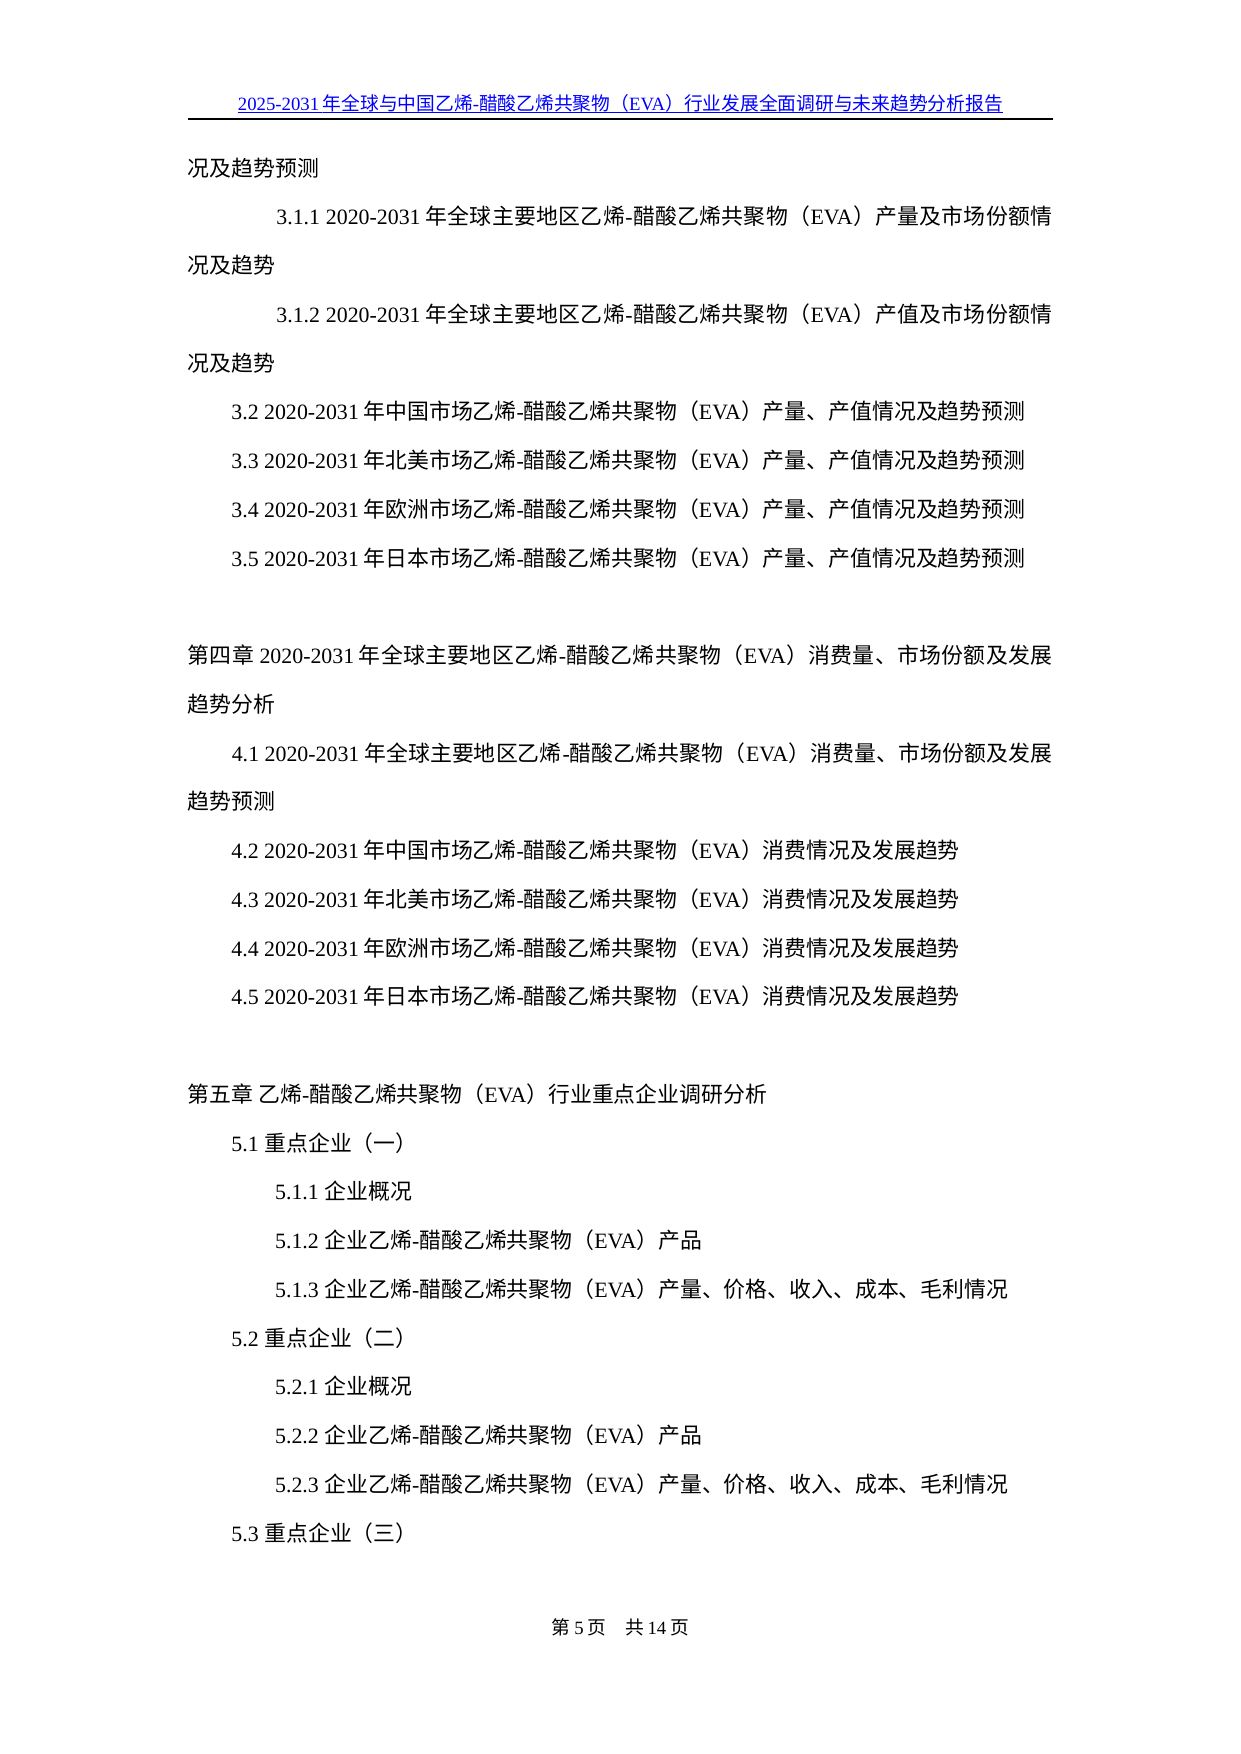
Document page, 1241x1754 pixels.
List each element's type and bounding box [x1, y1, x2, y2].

text [187, 150, 1053, 1548]
